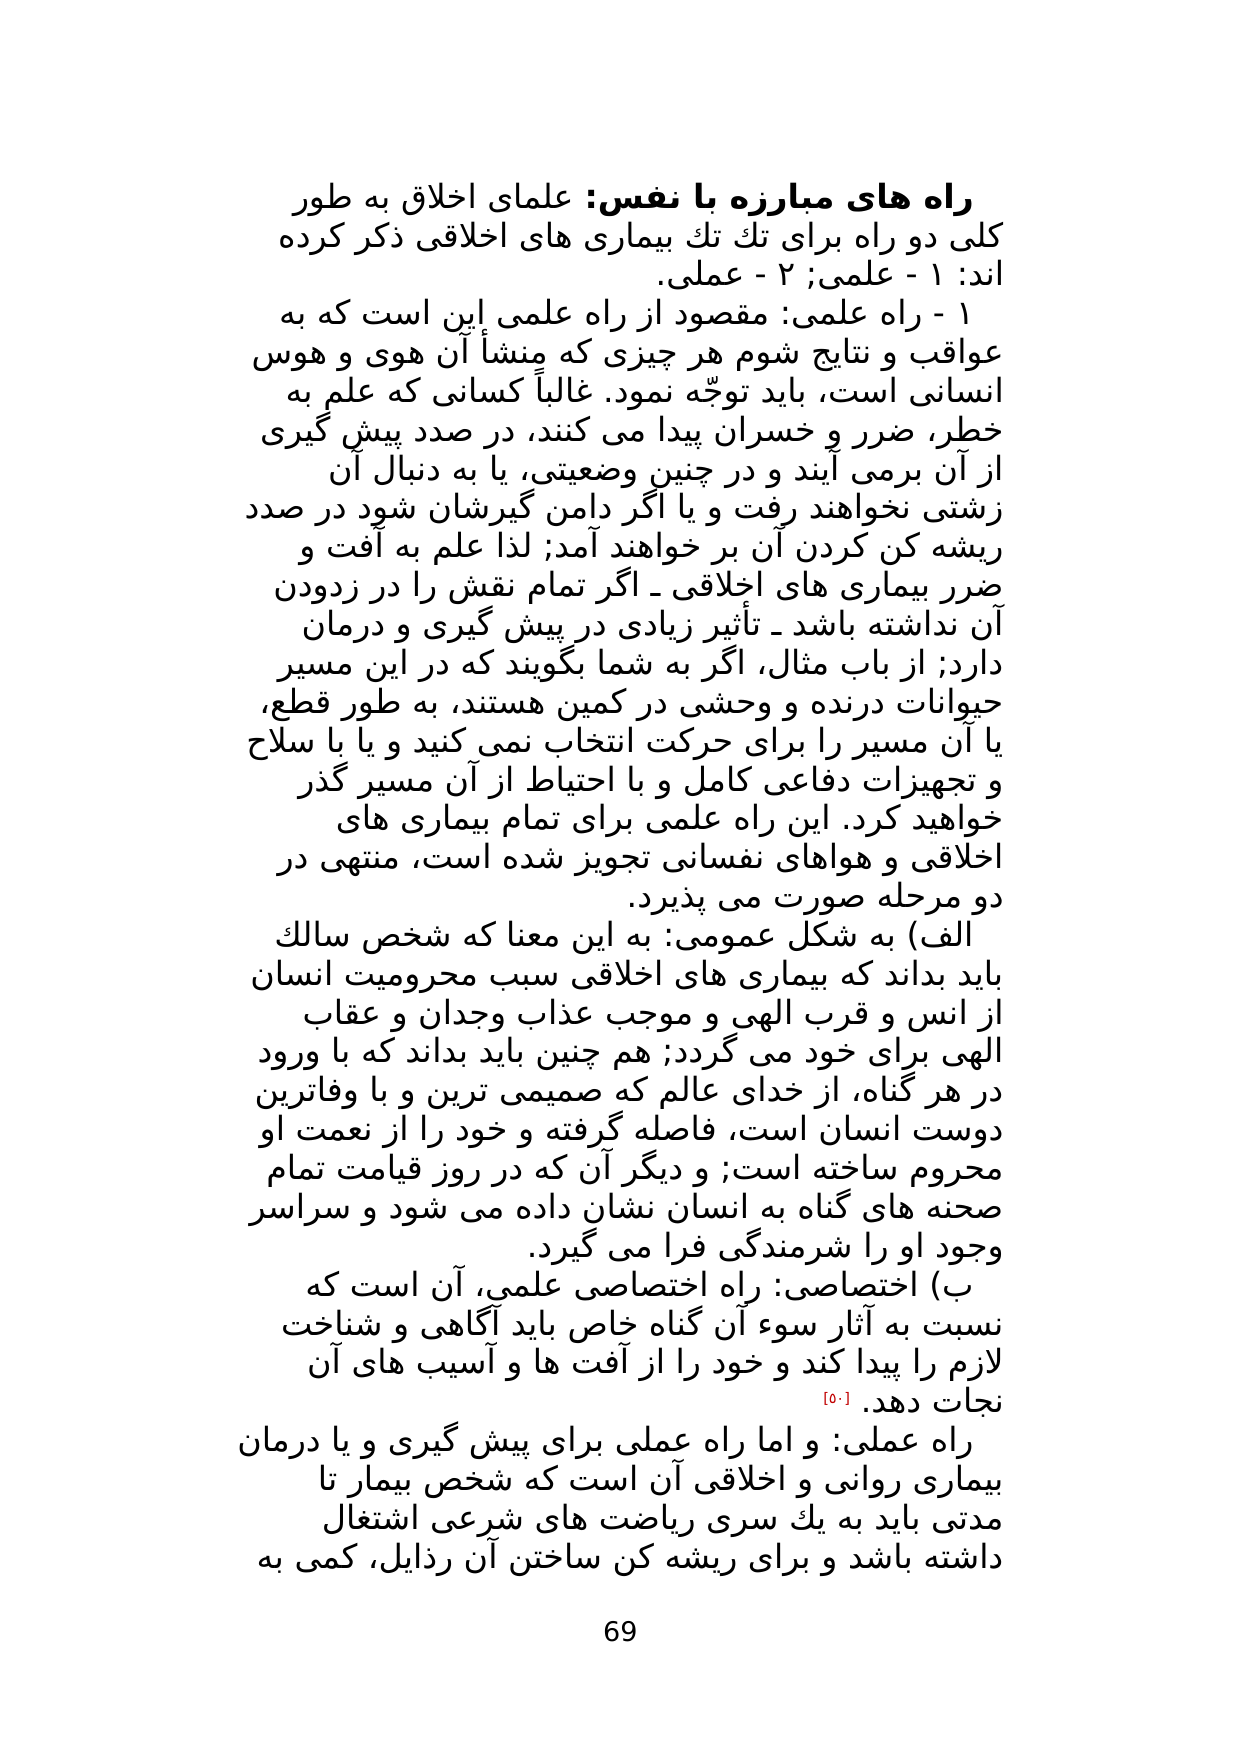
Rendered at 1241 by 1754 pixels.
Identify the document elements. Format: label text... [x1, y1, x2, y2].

text ب) اختصاصى: راه اختصاصى علمى، آن است كه نسبت به آثار سوء آن گناه خاص بايد آگاهى و شناخت لازم را پيدا كند و خود را از آفت ها و آسيب هاى آن نجات دهد. [٥٠] [236, 1265, 1004, 1421]
text راه هاى مبارزه با نفس: علماى اخلاق به طور كلى دو راه براى تك تك بيمارى هاى اخلاقى ذكر كرده اند: ١ - علمى; ٢ - عملى. [236, 177, 1004, 294]
text ١ - راه علمى: مقصود از راه علمى اين است كه به عواقب و نتايج شوم هر چيزى كه منشأ آن هوى و هوس انسانى است، بايد توجّه نمود. غالباً كسانى كه علم به خطر، ضرر و خسران پيدا مى كنند، در صدد پيش گيرى از آن برمى آيند و در چنين وضعيتى، يا به دنبال آن زشتى نخواهند رفت و يا اگر دامن گيرشان شود در صدد ريشه كن كردن آن بر خواهند آمد; لذا علم به آفت و ضرر بيمارى هاى اخلاقى ـ اگر تمام نقش را در زدودن آن نداشته باشد ـ تأثير زيادى در پيش گيرى و درمان دارد; از باب مثال، اگر به شما بگويند كه در اين مسير حيوانات درنده و وحشى در كمين هستند، به طور قطع، يا آن مسير را براى حركت انتخاب نمى كنيد و يا با سلاح و تجهيزات دفاعى كامل و با احتياط از آن مسير گذر خواهيد كرد. اين راه علمى براى تمام بيمارى هاى اخلاقى و هواهاى نفسانى تجويز شده است، منتهى در دو مرحله صورت مى پذيرد. [236, 294, 1004, 915]
text الف) به شكل عمومى: به اين معنا كه شخص سالك بايد بداند كه بيمارى هاى اخلاقى سبب محروميت انسان از انس و قرب الهى و موجب عذاب وجدان و عقاب الهى براى خود مى گردد; هم چنين بايد بداند كه با ورود در هر گناه، از خداى عالم كه صميمى ترين و با وفاترين دوست انسان است، فاصله گرفته و خود را از نعمت او محروم ساخته است; و ديگر آن كه در روز قيامت تمام صحنه هاى گناه به انسان نشان داده مى شود و سراسر وجود او را شرمندگى فرا مى گيرد. [236, 915, 1004, 1265]
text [236, 1421, 1004, 1576]
